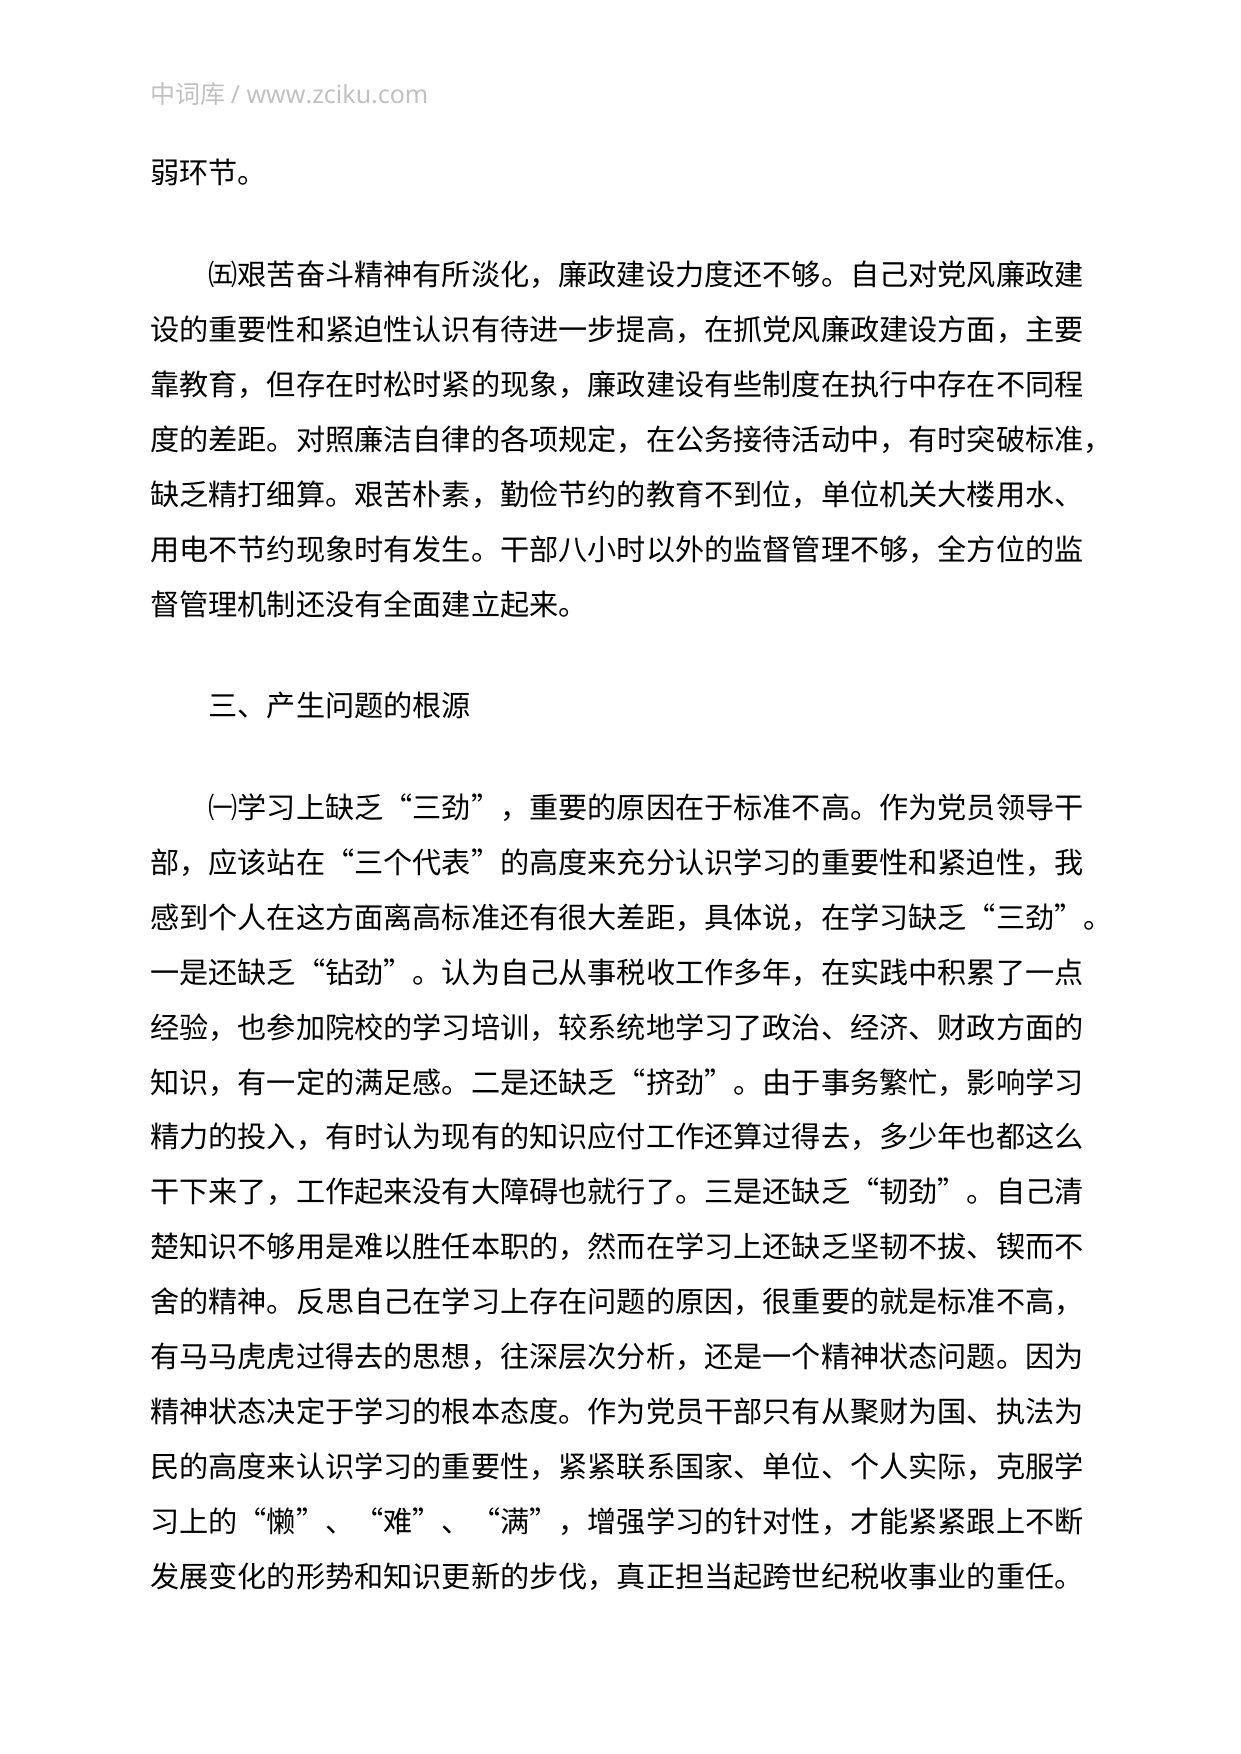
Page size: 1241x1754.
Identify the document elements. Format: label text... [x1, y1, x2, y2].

text 三、产生问题的根源 [150, 683, 1090, 725]
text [150, 785, 1090, 1596]
text ㈤艰苦奋斗精神有所淡化，廉政建设力度还不够。自己对党风廉政建设的重要性和紧迫性认识有待进一步提高，在抓党风廉政建设方面，主要靠教育，但存在时松时紧的现象，廉政建设有些制度在执行中存在不同程度的差距。对照廉洁自律的各项规定，在公务接待活动中，有时突破标准，缺乏精打细算。艰苦朴素，勤俭节约的教育不到位，单位机关大楼用水、用电不节约现象时有发生。干部八小时以外的监督管理不够，全方位的监督管理机制还没有全面建立起来。 [150, 252, 1090, 623]
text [150, 150, 1090, 192]
